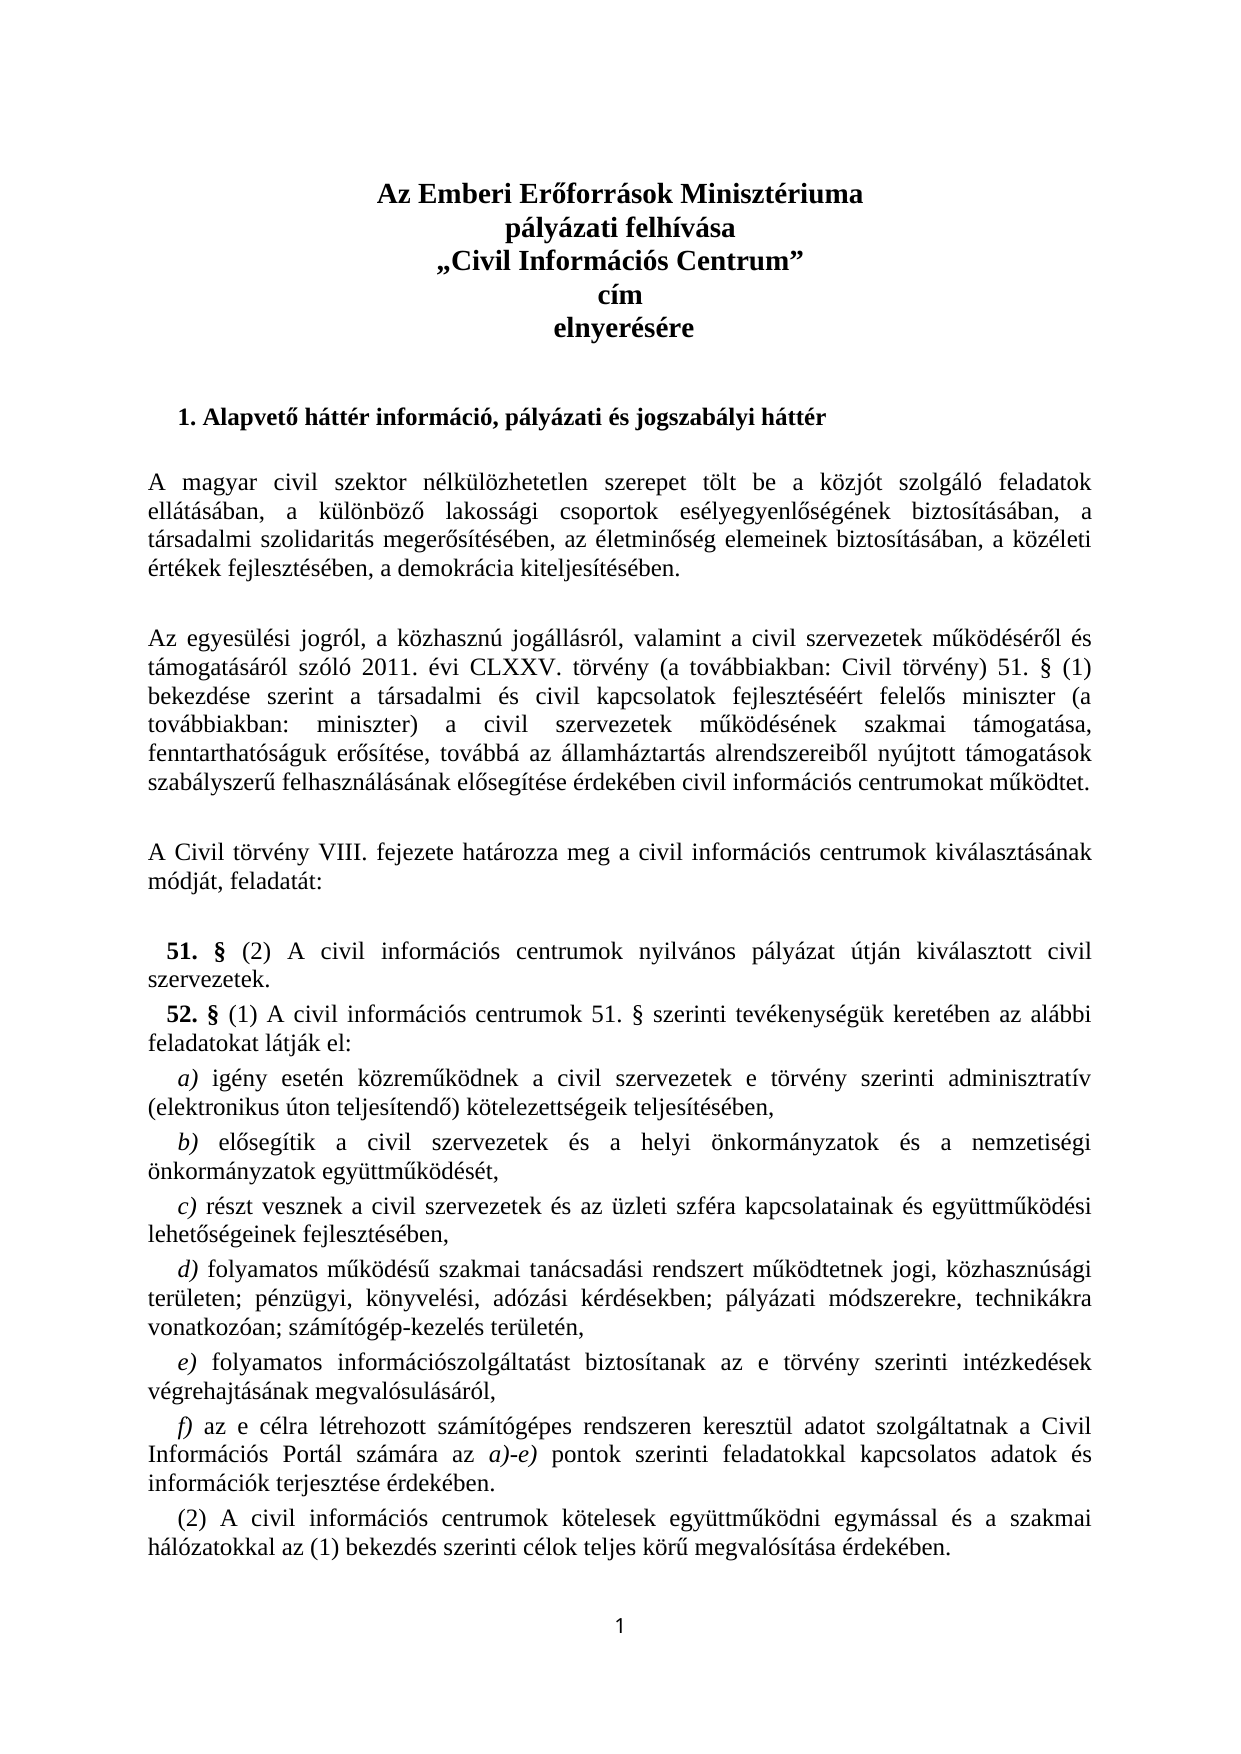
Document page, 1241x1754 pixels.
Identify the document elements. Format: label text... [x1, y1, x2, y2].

text a) igény esetén közreműködnek a civil szervezetek e törvény szerinti adminisztratív (elektronikus úton teljesítendő) kötelezettségeik teljesítésében, [148, 1063, 1093, 1121]
text b) elősegítik a civil szervezetek és a helyi önkormányzatok és a nemzetiségi önkormányzatok együttműködését, [148, 1127, 1093, 1184]
text A magyar civil szektor nélkülözhetetlen szerepet tölt be a közjót szolgáló feladatok ellátásában, a különböző lakossági csoportok esélyegyenlőségének biztosításában, a társadalmi szolidaritás megerősítésében, az életminőség elemeinek biztosításában, a közéleti értékek fejlesztésében, a demokrácia kiteljesítésében. [148, 467, 1093, 582]
text 51. § (2) A civil információs centrumok nyilvános pályázat útján kiválasztott civil szervezetek. [148, 936, 1093, 993]
text „Civil Információs Centrum” [148, 243, 1093, 277]
text Az Emberi Erőforrások Minisztériuma [148, 176, 1093, 210]
text f) az e célra létrehozott számítógépes rendszeren keresztül adatot szolgáltatnak a Civil Információs Portál számára az a)-e) pontok szerinti feladatokkal kapcsolatos adatok és információk terjesztése érdekében. [148, 1411, 1093, 1497]
text c) részt vesznek a civil szervezetek és az üzleti szféra kapcsolatainak és együttműködési lehetőségeinek fejlesztésében, [148, 1191, 1093, 1248]
text A Civil törvény VIII. fejezete határozza meg a civil információs centrumok kiválasztásának módját, feladatát: [148, 837, 1093, 894]
text d) folyamatos működésű szakmai tanácsadási rendszert működtetnek jogi, közhasznúsági területen; pénzügyi, könyvelési, adózási kérdésekben; pályázati módszerekre, technikákra vonatkozóan; számítógép-kezelés területén, [148, 1254, 1093, 1341]
text Az egyesülési jogról, a közhasznú jogállásról, valamint a civil szervezetek működéséről és támogatásáról szóló 2011. évi CLXXV. törvény (a továbbiakban: Civil törvény) 51. § (1) bekezdése szerint a társadalmi és civil kapcsolatok fejlesztéséért felelős miniszter (a továbbiakban: miniszter) a civil szervezetek működésének szakmai támogatása, fenntarthatóságuk erősítése, továbbá az államháztartás alrendszereiből nyújtott támogatások szabályszerű felhasználásának elősegítése érdekében civil információs centrumokat működtet. [148, 623, 1093, 796]
text elnyerésére [148, 311, 1093, 344]
text (2) A civil információs centrumok kötelesek együttműködni egymással és a szakmai hálózatokkal az (1) bekezdés szerinti célok teljes körű megvalósítása érdekében. [148, 1503, 1093, 1561]
text 1. Alapvető háttér információ, pályázati és jogszabályi háttér [148, 402, 1093, 430]
text pályázati felhívása [148, 210, 1093, 243]
text cím [148, 277, 1093, 311]
text e) folyamatos információszolgáltatást biztosítanak az e törvény szerinti intézkedések végrehajtásának megvalósulásáról, [148, 1347, 1093, 1404]
text 52. § (1) A civil információs centrumok 51. § szerinti tevékenységük keretében az alábbi feladatokat látják el: [148, 999, 1093, 1057]
